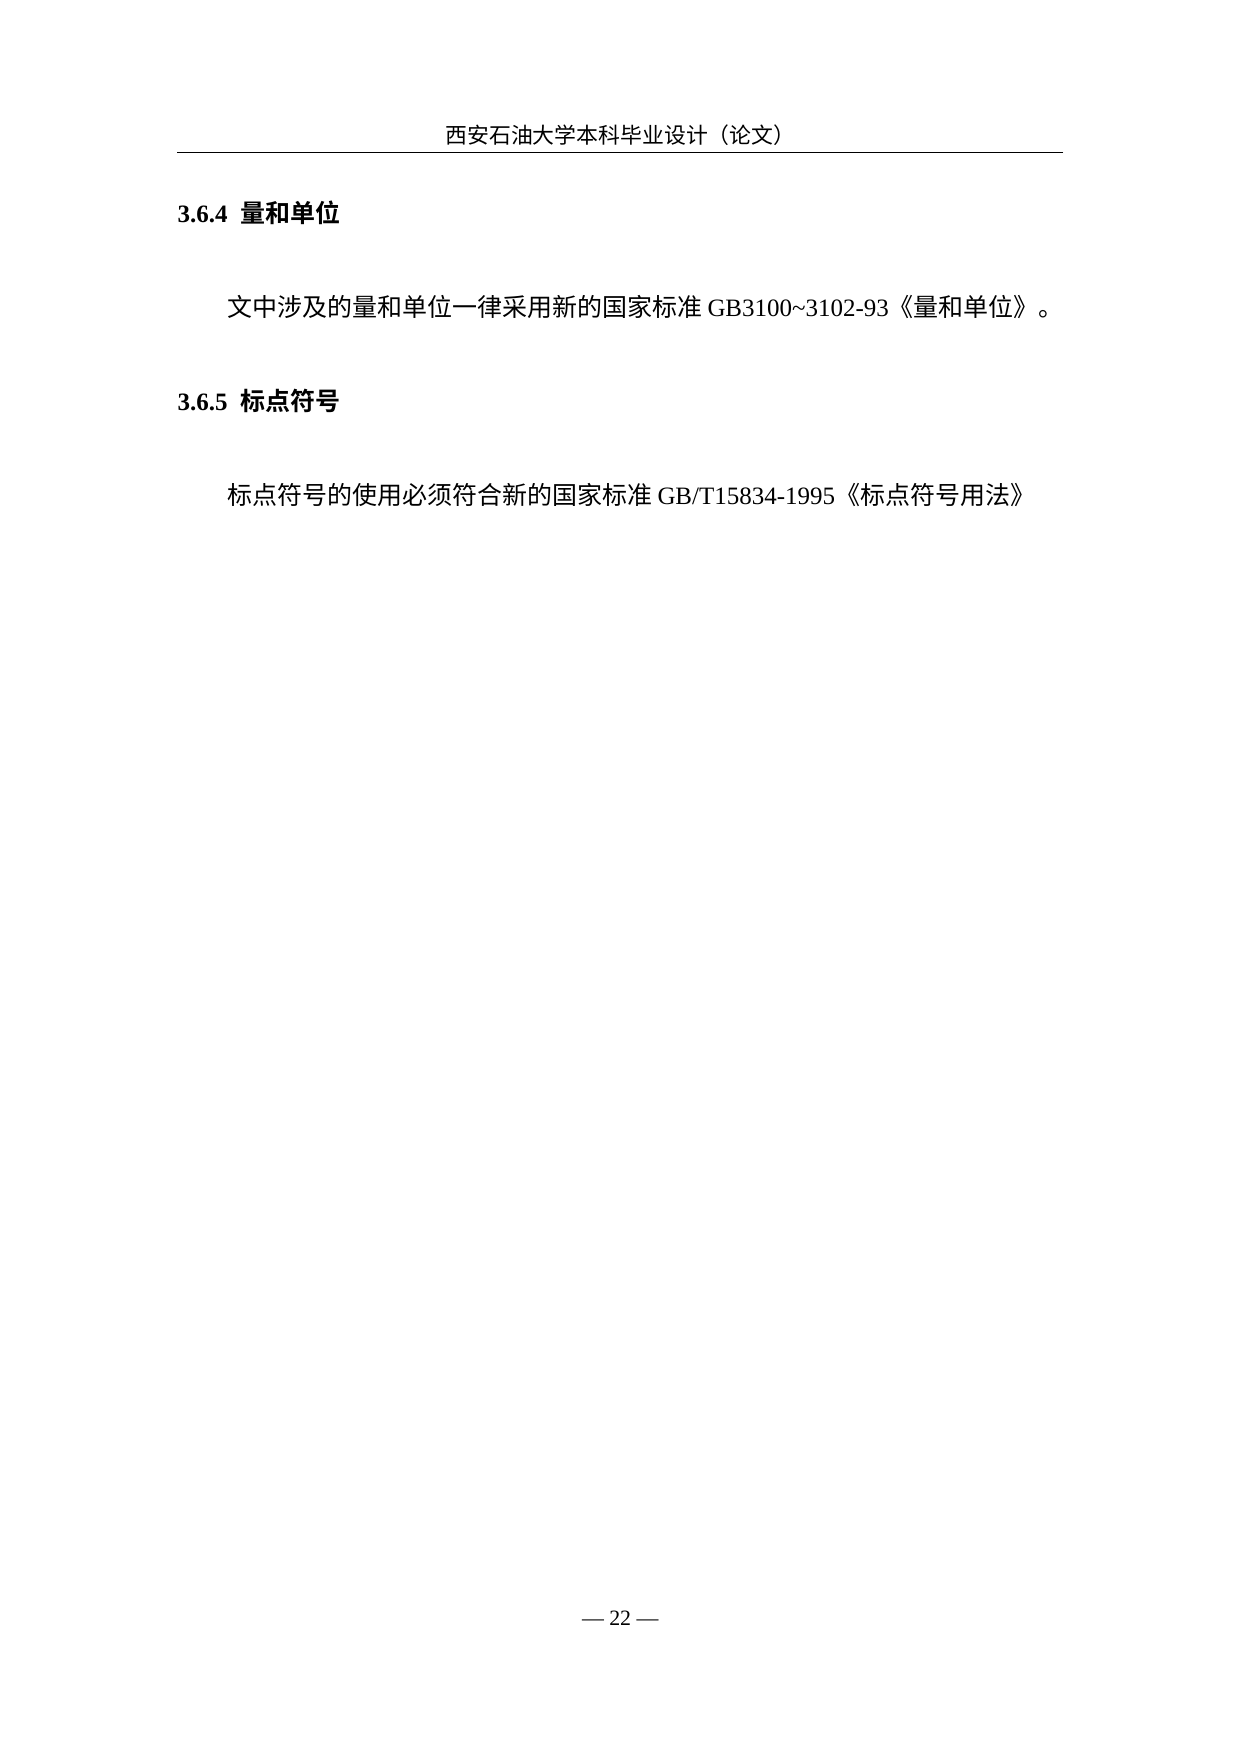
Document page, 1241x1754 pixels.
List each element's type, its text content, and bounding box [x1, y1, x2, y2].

text 标点符号的使用必须符合新的国家标准GB/T15834-1995《标点符号用法》 [177, 460, 1063, 528]
subtitle 3.6.5 标点符号 [177, 366, 1063, 434]
text 文中涉及的量和单位一律采用新的国家标准GB3100~3102-93《量和单位》。 [177, 271, 1063, 339]
subtitle 3.6.4 量和单位 [177, 177, 1063, 245]
